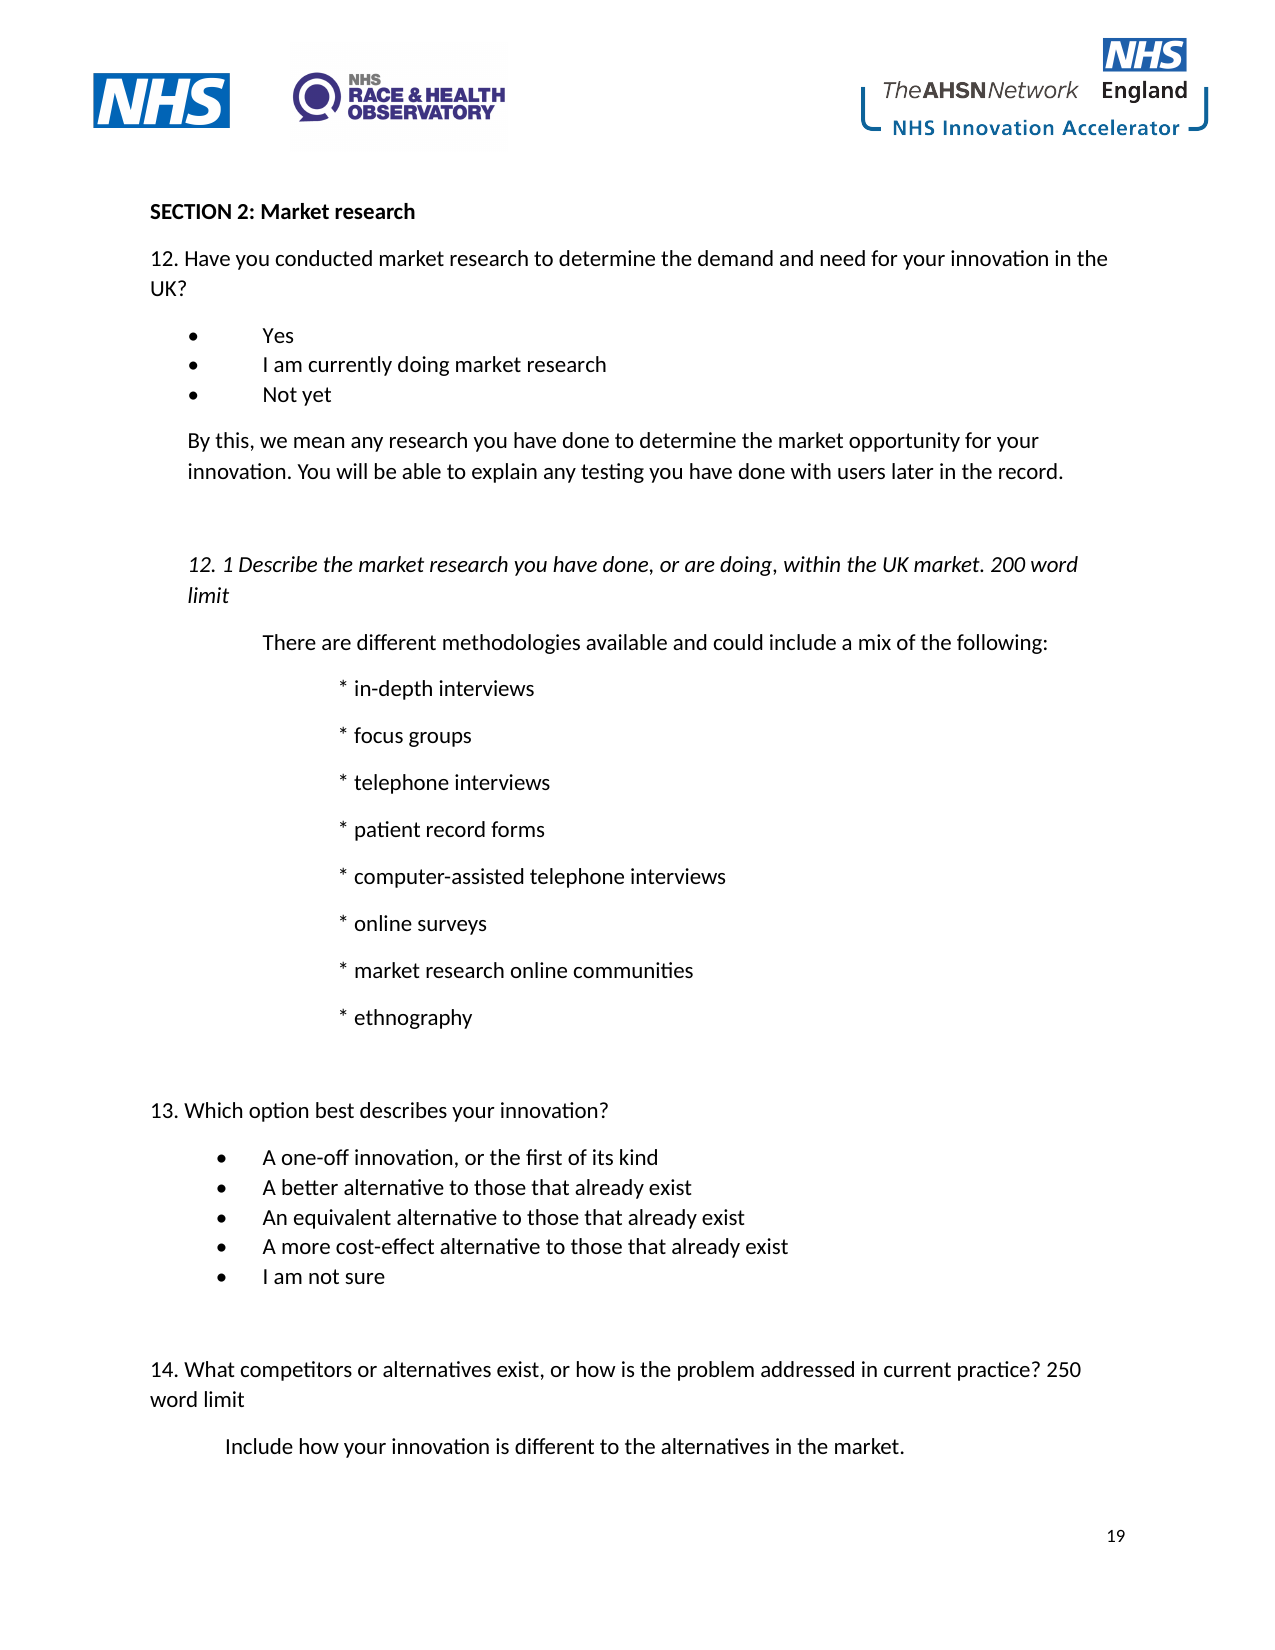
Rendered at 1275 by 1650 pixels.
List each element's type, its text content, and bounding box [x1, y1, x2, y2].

list Not yet [187, 380, 1125, 408]
list Yes [187, 321, 1125, 349]
text Include how your innovation is different to the alternatives in the market. [225, 1432, 1125, 1460]
text 14. What competitors or alternatives exist, or how is the problem addressed in current practice? 250 word limit [150, 1355, 1125, 1413]
text * online surveys [337, 909, 1125, 937]
text 12. 1 Describe the market research you have done, or are doing, within the UK market. 200 word limit [187, 551, 1125, 609]
text * ethnography [337, 1003, 1125, 1031]
picture [289, 42, 509, 152]
list A better alternative to those that already exist [216, 1173, 1125, 1201]
text * patient record forms [337, 815, 1125, 843]
list An equivalent alternative to those that already exist [216, 1203, 1125, 1231]
text * in-depth interviews [337, 674, 1125, 702]
text 13. Which option best describes your innovation? [150, 1096, 1125, 1124]
list A more cost-effect alternative to those that already exist [216, 1232, 1125, 1260]
list I am not sure [216, 1262, 1125, 1290]
text By this, we mean any research you have done to determine the market opportunity for your innovation. You will be able to explain any testing you have done with users later in the record. [187, 427, 1125, 485]
picture [848, 25, 1220, 151]
text There are different methodologies available and could include a mix of the following: [262, 628, 1125, 656]
text 12. Have you conducted market research to determine the demand and need for your innovation in the UK? [150, 244, 1125, 302]
picture [89, 73, 231, 128]
text * focus groups [337, 721, 1125, 749]
list A one-off innovation, or the first of its kind [216, 1143, 1125, 1171]
text * telephone interviews [337, 768, 1125, 796]
text SECTION 2: Market research [150, 197, 1125, 225]
text * computer-assisted telephone interviews [337, 862, 1125, 890]
text * market research online communities [337, 956, 1125, 984]
list I am currently doing market research [187, 351, 1125, 378]
